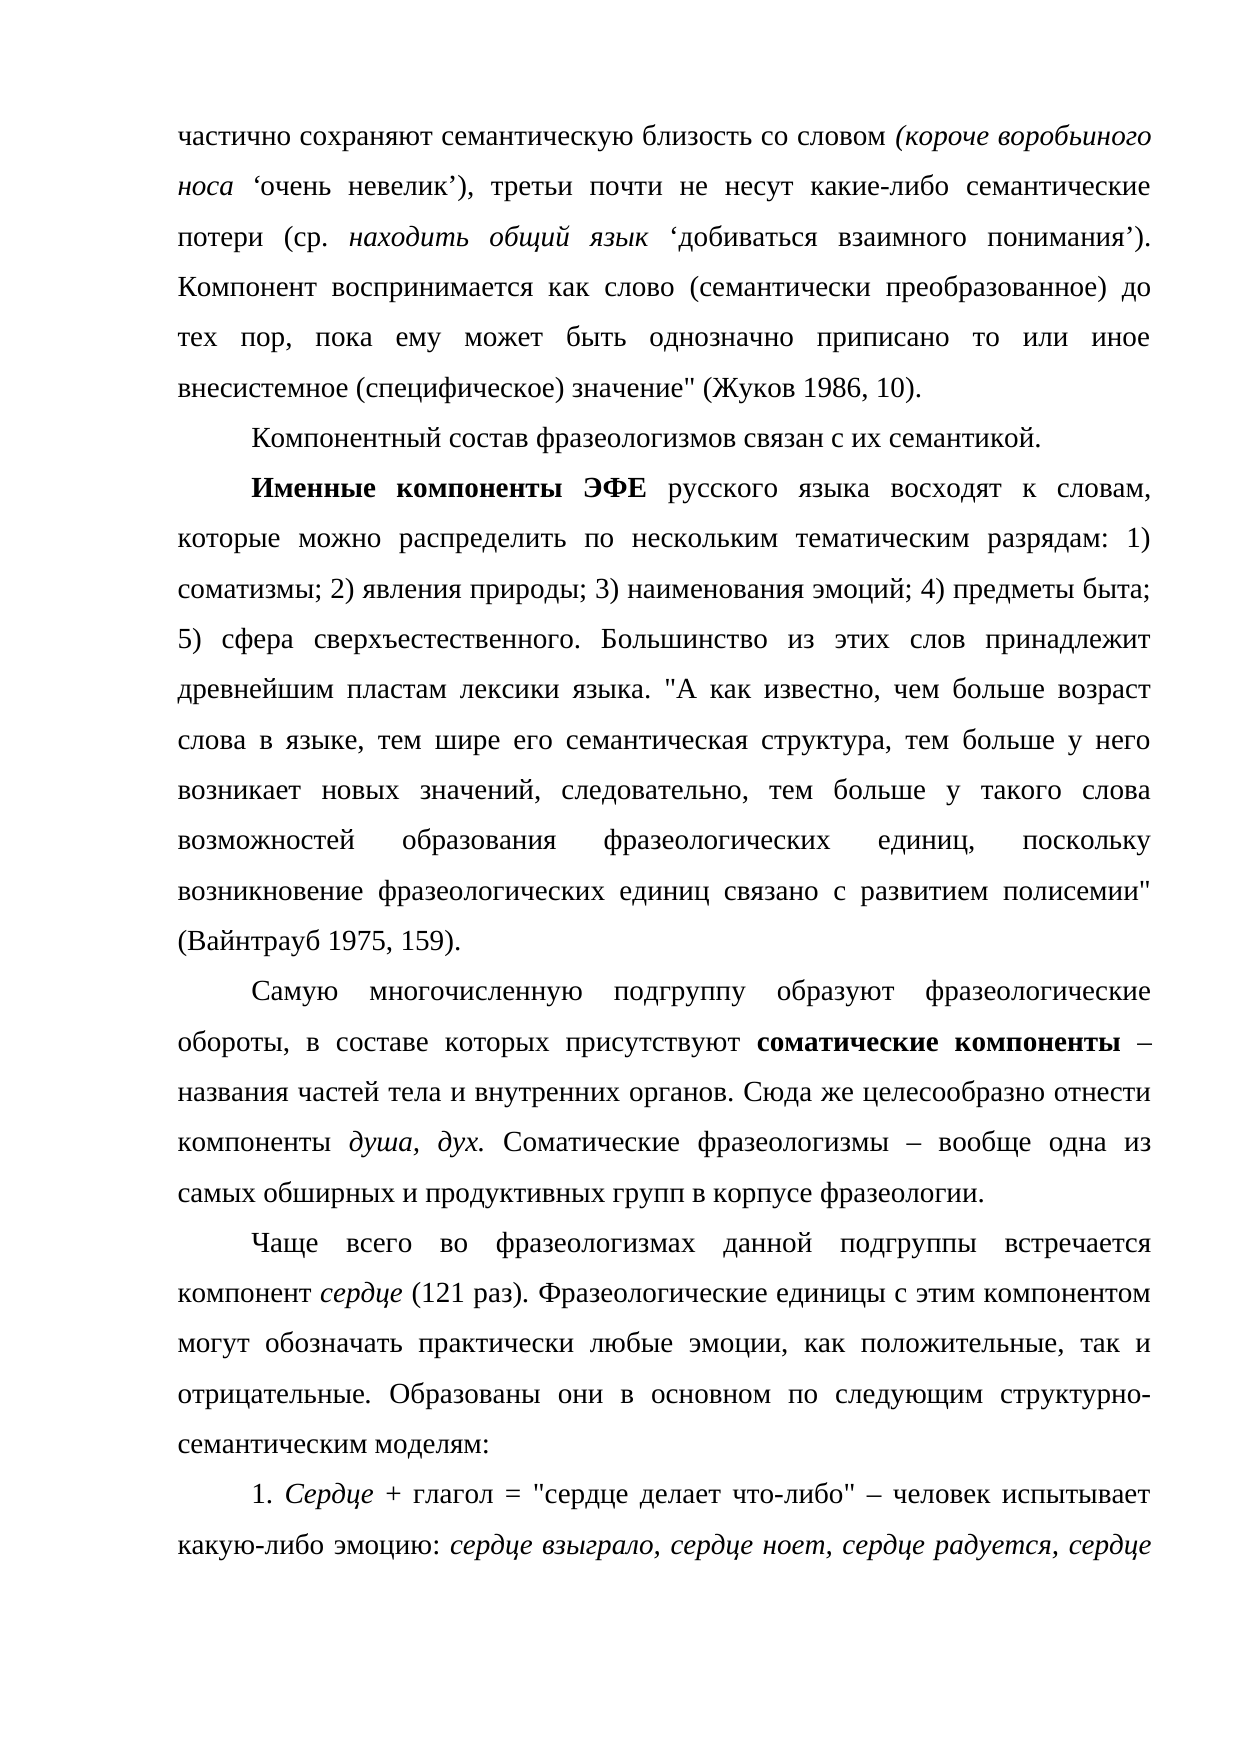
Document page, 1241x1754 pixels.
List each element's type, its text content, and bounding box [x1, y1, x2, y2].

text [177, 118, 1152, 403]
text Самую многочисленную подгруппу образуют фразеологические обороты, в составе которых присутствуют соматические компоненты – названия частей тела и внутренних органов. Сюда же целесообразно отнести компоненты душа, дух. Соматические фразеологизмы – вообще одна из самых обширных и продуктивных групп в корпусе фразеологии. [177, 973, 1152, 1208]
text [177, 1477, 1152, 1560]
text Чаще всего во фразеологизмах данной подгруппы встречается компонент сердце (121 раз). Фразеологические единицы с этим компонентом могут обозначать практически любые эмоции, как положительные, так и отрицательные. Образованы они в основном по следующим структурно-семантическим моделям: [177, 1225, 1152, 1460]
text Компонентный состав фразеологизмов связан с их семантикой. [177, 420, 1152, 453]
text Именные компоненты ЭФЕ русского языка восходят к словам, которые можно распределить по нескольким тематическим разрядам: 1) соматизмы; 2) явления природы; 3) наименования эмоций; 4) предметы быта; 5) сфера сверхъестественного. Большинство из этих слов принадлежит древнейшим пластам лексики языка. "А как известно, чем больше возраст слова в языке, тем шире его семантическая структура, тем больше у него возникает новых значений, следовательно, тем больше у такого слова возможностей образования фразеологических единиц, поскольку возникновение фразеологических единиц связано с развитием полисемии" (Вайнтрауб 1975, 159). [177, 470, 1152, 957]
